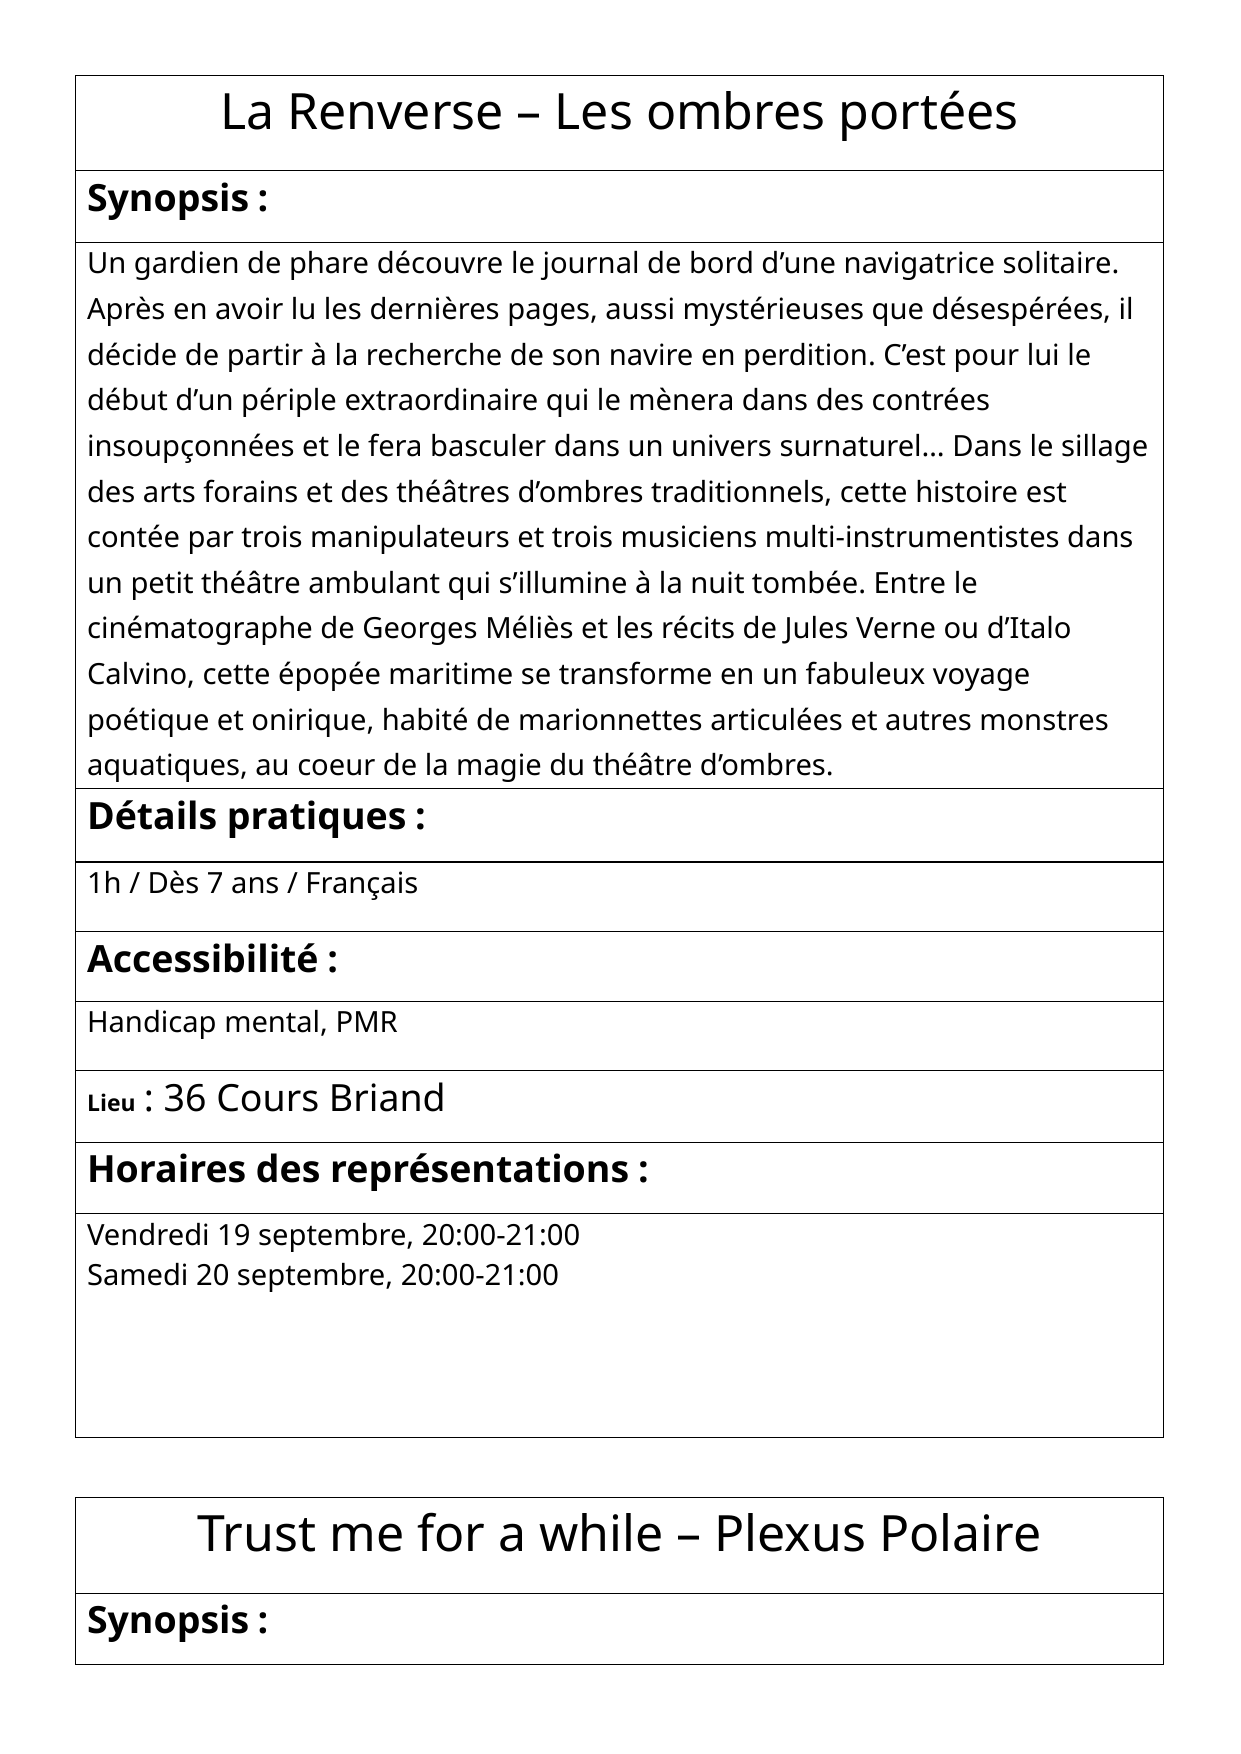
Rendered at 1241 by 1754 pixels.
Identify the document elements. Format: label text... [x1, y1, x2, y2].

table_cell Lieu : 36 Cours Briand [76, 1071, 1163, 1142]
table_cell 1h / Dès 7 ans / Français [76, 863, 1163, 931]
table_cell Synopsis : [76, 1594, 1163, 1664]
table_cell Handicap mental, PMR [76, 1002, 1163, 1070]
table_cell Accessibilité : [76, 932, 1163, 1001]
table_cell Un gardien de phare découvre le journal de bord d’une navigatrice solitaire. Après en avoir lu les dernières pages, aussi mystérieuses que désespérées, il décide de partir à la recherche de son navire en perdition. C’est pour lui le début d’un périple extraordinaire qui le mènera dans des contrées insoupçonnées et le fera basculer dans un univers surnaturel… Dans le sillage des arts forains et des théâtres d’ombres traditionnels, cette histoire est contée par trois manipulateurs et trois musiciens multi-instrumentistes dans un petit théâtre ambulant qui s’illumine à la nuit tombée. Entre le cinématographe de Georges Méliès et les récits de Jules Verne ou d’Italo Calvino, cette épopée maritime se transforme en un fabuleux voyage poétique et onirique, habité de marionnettes articulées et autres monstres aquatiques, au coeur de la magie du théâtre d’ombres. [76, 243, 1163, 788]
table_cell Synopsis : [76, 171, 1163, 242]
table_cell Horaires des représentations : [76, 1143, 1163, 1213]
table_cell Détails pratiques : [76, 789, 1163, 861]
table_cell Vendredi 19 septembre, 20:00-21:00 Samedi 20 septembre, 20:00-21:00 [76, 1214, 1163, 1437]
table_header Trust me for a while – Plexus Polaire [76, 1498, 1163, 1593]
table_header La Renverse – Les ombres portées [76, 76, 1163, 170]
